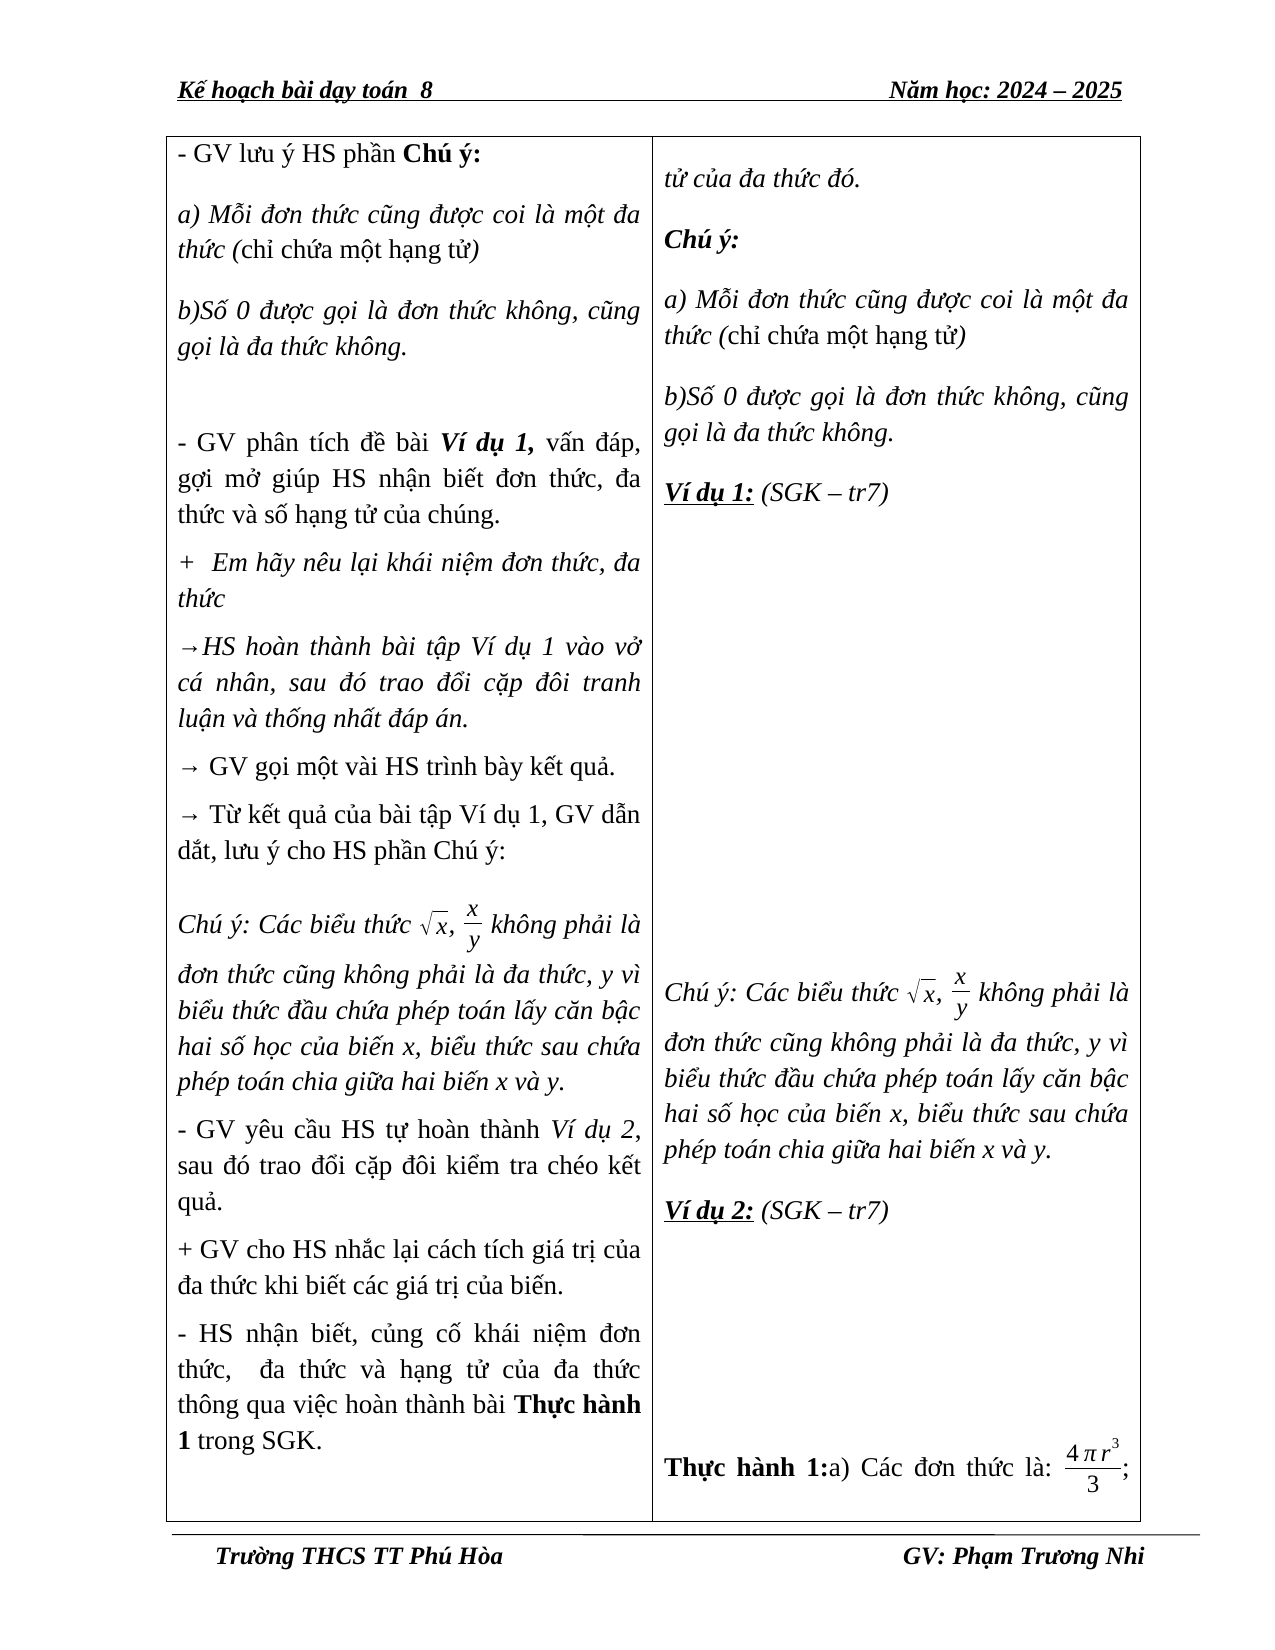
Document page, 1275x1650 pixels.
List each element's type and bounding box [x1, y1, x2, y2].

table_cell [653, 137, 1140, 1521]
table_cell [167, 137, 652, 1521]
